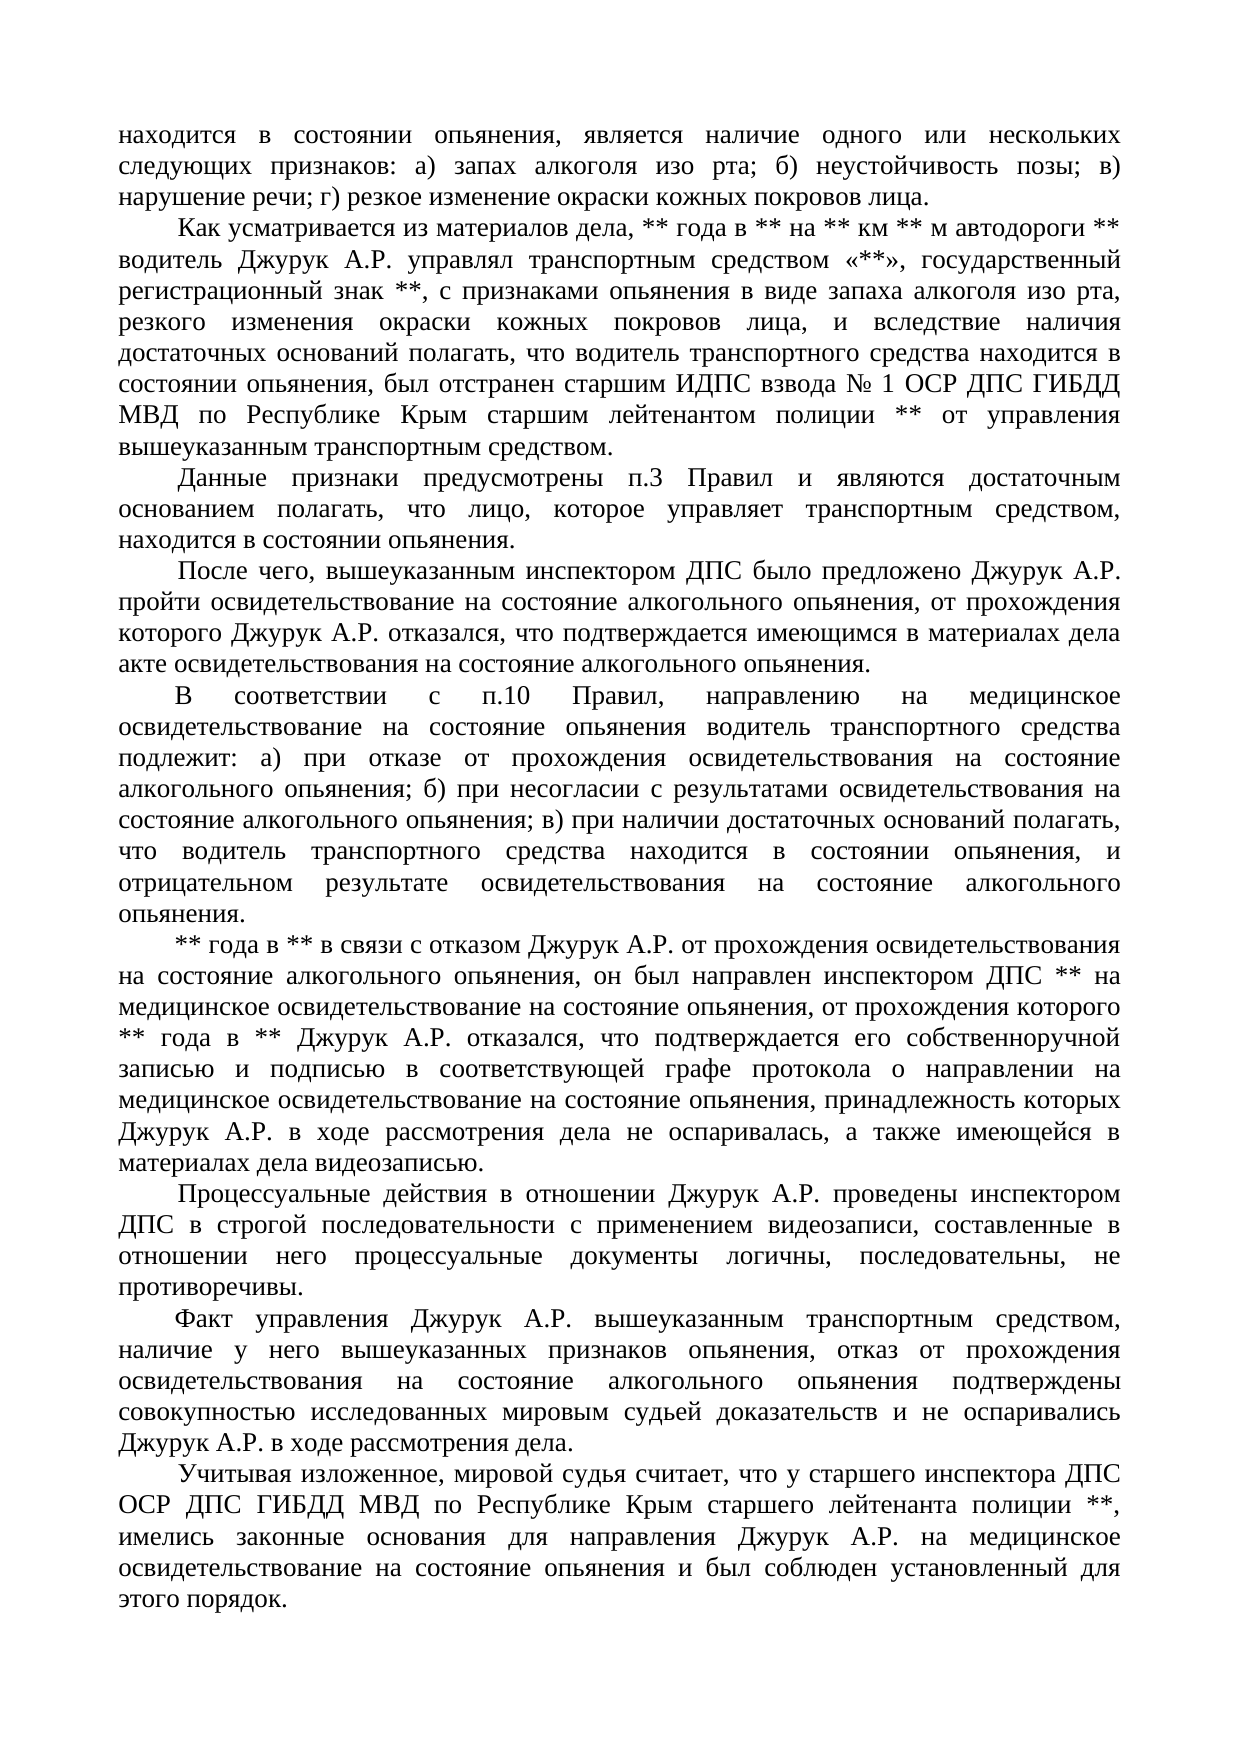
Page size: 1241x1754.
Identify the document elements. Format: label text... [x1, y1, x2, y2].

text В соответствии с п.10 Правил, направлению на медицинское освидетельствование на состояние опьянения водитель транспортного средства подлежит: а) при отказе от прохождения освидетельствования на состояние алкогольного опьянения; б) при несогласии с результатами освидетельствования на состояние алкогольного опьянения; в) при наличии достаточных оснований полагать, что водитель транспортного средства находится в состоянии опьянения, и отрицательном результате освидетельствования на состояние алкогольного опьянения. [118, 679, 1122, 928]
text ** года в ** в связи с отказом Джурук А.Р. от прохождения освидетельствования на состояние алкогольного опьянения, он был направлен инспектором ДПС ** на медицинское освидетельствование на состояние опьянения, от прохождения которого ** года в ** Джурук А.Р. отказался, что подтверждается его собственноручной записью и подписью в соответствующей графе протокола о направлении на медицинское освидетельствование на состояние опьянения, принадлежность которых Джурук А.Р. в ходе рассмотрения дела не оспаривалась, а также имеющейся в материалах дела видеозаписью. [118, 928, 1122, 1177]
text Процессуальные действия в отношении Джурук А.Р. проведены инспектором ДПС в строгой последовательности с применением видеозаписи, составленные в отношении него процессуальные документы логичны, последовательны, не противоречивы. [118, 1177, 1122, 1302]
text Данные признаки предусмотрены п.3 Правил и являются достаточным основанием полагать, что лицо, которое управляет транспортным средством, находится в состоянии опьянения. [118, 461, 1122, 554]
text После чего, вышеуказанным инспектором ДПС было предложено Джурук А.Р. пройти освидетельствование на состояние алкогольного опьянения, от прохождения которого Джурук А.Р. отказался, что подтверждается имеющимся в материалах дела акте освидетельствования на состояние алкогольного опьянения. [118, 554, 1122, 679]
text Учитывая изложенное, мировой судья считает, что у старшего инспектора ДПС ОСР ДПС ГИБДД МВД по Республике Крым старшего лейтенанта полиции **, имелись законные основания для направления Джурук А.Р. на медицинское освидетельствование на состояние опьянения и был соблюден установленный для этого порядок. [118, 1457, 1122, 1613]
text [118, 118, 1122, 212]
text Как усматривается из материалов дела, ** года в ** на ** км ** м автодороги ** водитель Джурук А.Р. управлял транспортным средством «**», государственный регистрационный знак **, с признаками опьянения в виде запаха алкоголя изо рта, резкого изменения окраски кожных покровов лица, и вследствие наличия достаточных оснований полагать, что водитель транспортного средства находится в состоянии опьянения, был отстранен старшим ИДПС взвода № 1 ОСР ДПС ГИБДД МВД по Республике Крым старшим лейтенантом полиции ** от управления вышеуказанным транспортным средством. [118, 212, 1122, 461]
text Факт управления Джурук А.Р. вышеуказанным транспортным средством, наличие у него вышеуказанных признаков опьянения, отказ от прохождения освидетельствования на состояние алкогольного опьянения подтверждены совокупностью исследованных мировым судьей доказательств и не оспаривались Джурук А.Р. в ходе рассмотрения дела. [118, 1302, 1122, 1457]
